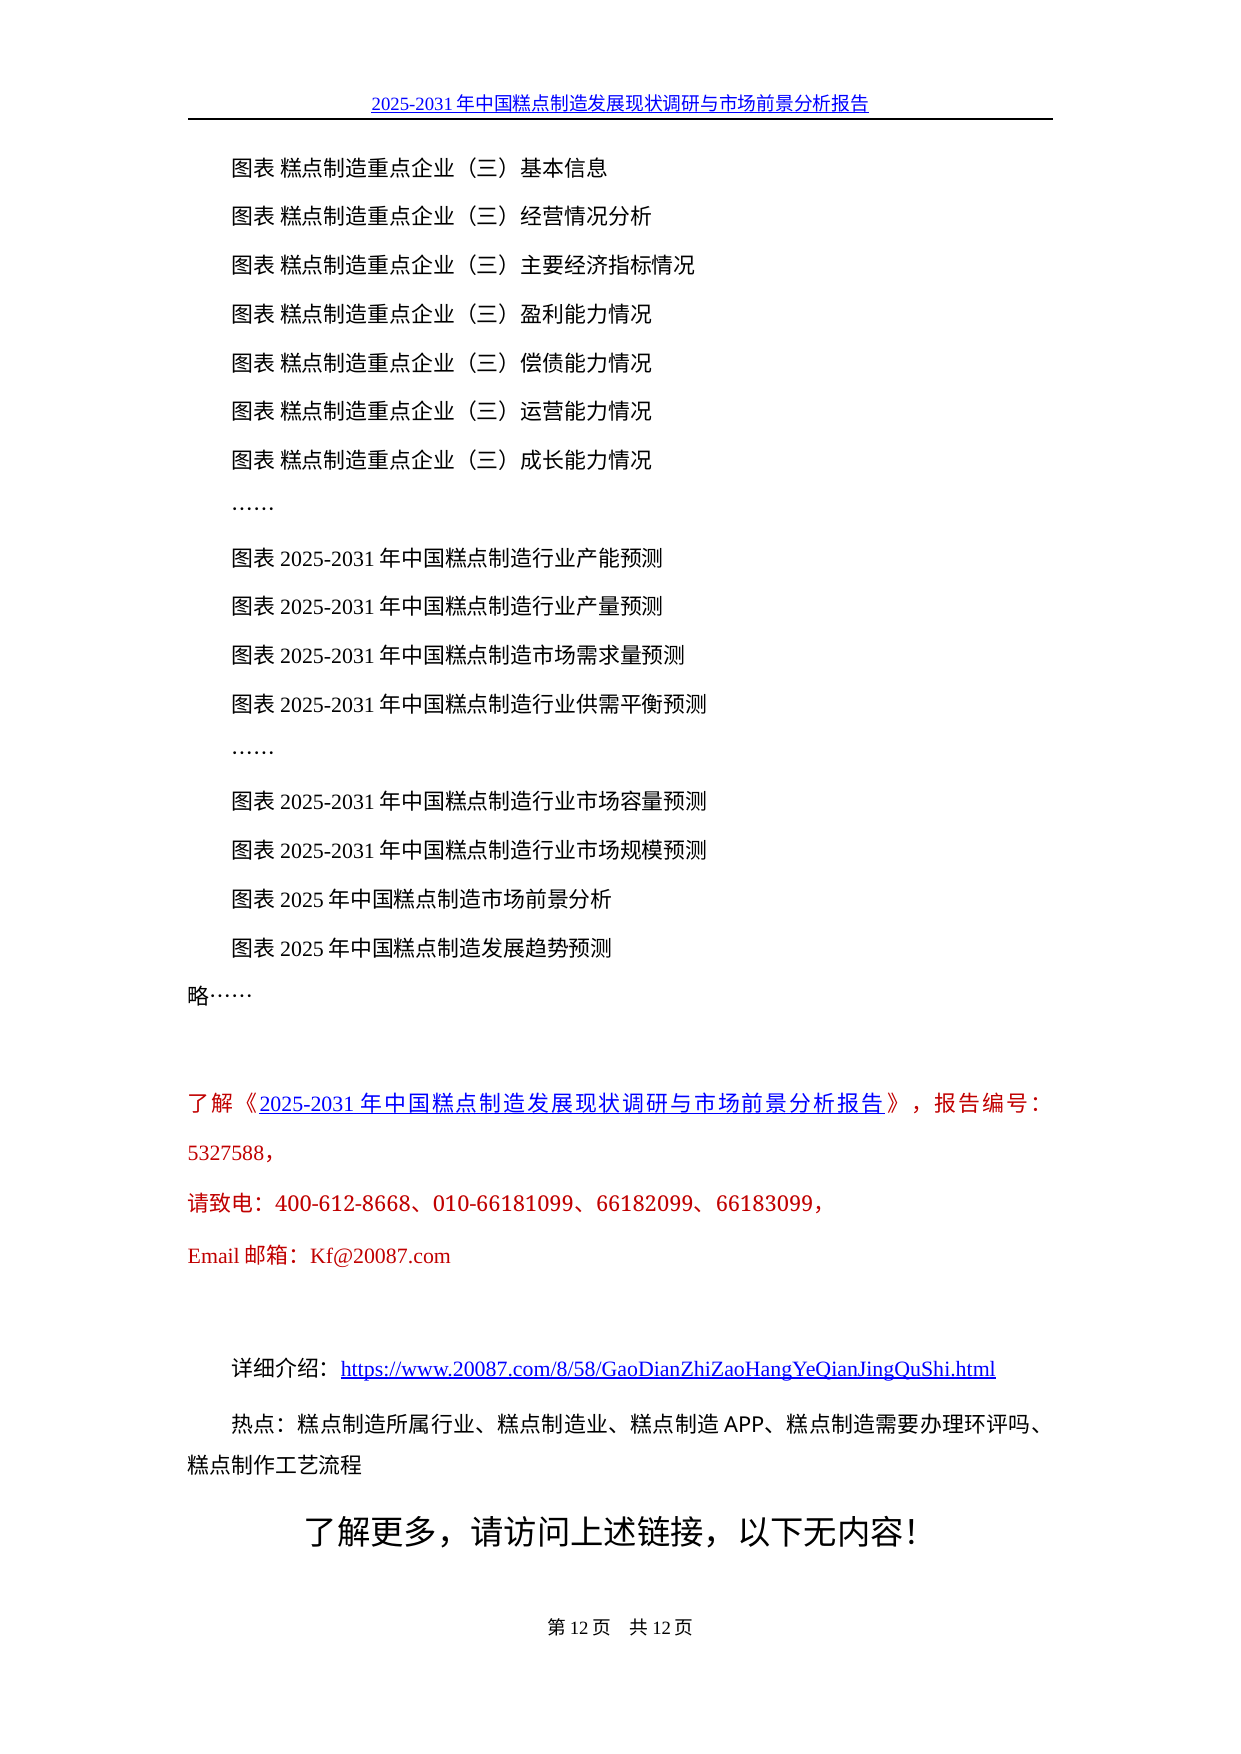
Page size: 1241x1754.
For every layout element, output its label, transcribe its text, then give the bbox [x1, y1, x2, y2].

title 了解更多，请访问上述链接，以下无内容！ [187, 1497, 1053, 1562]
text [187, 150, 1053, 1011]
text 热点：糕点制造所属行业、糕点制造业、糕点制造APP、糕点制造需要办理环评吗、糕点制作工艺流程 [187, 1407, 1053, 1480]
text 请致电：400-612-8668、010-66181099、66182099、66183099， [187, 1186, 1053, 1218]
text Email邮箱：Kf@20087.com [187, 1237, 1053, 1270]
text 详细介绍：https://www.20087.com/8/58/GaoDianZhiZaoHangYeQianJingQuShi.html [187, 1350, 1053, 1383]
text 了解《2025-2031年中国糕点制造发展现状调研与市场前景分析报告》，报告编号：5327588， [187, 1085, 1053, 1167]
